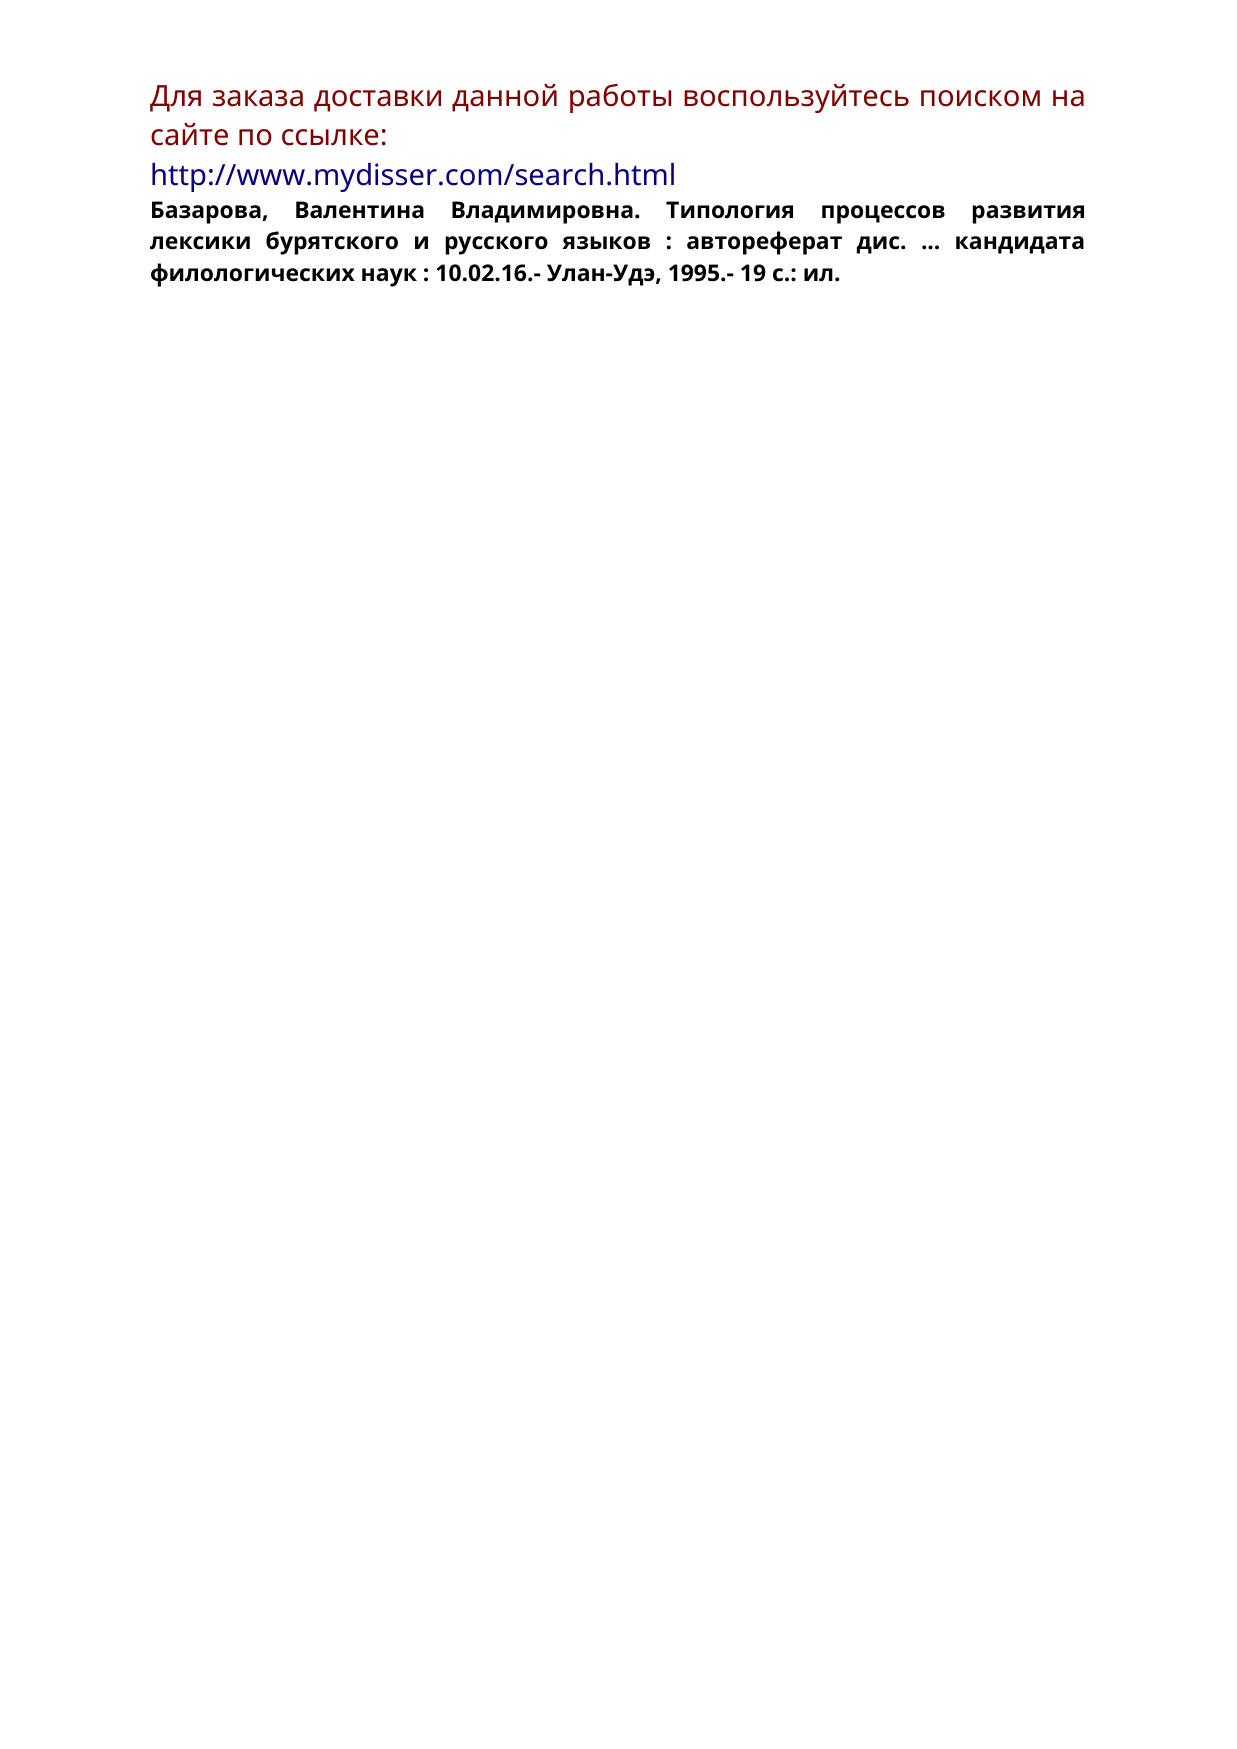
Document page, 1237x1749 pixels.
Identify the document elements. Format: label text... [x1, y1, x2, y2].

text Базарова, Валентина Владимировна. Типология процессов развития лексики бурятского и русского языков : автореферат дис. ... кандидата филологических наук : 10.02.16.- Улан-Удэ, 1995.- 19 с.: ил. [150, 194, 1086, 288]
